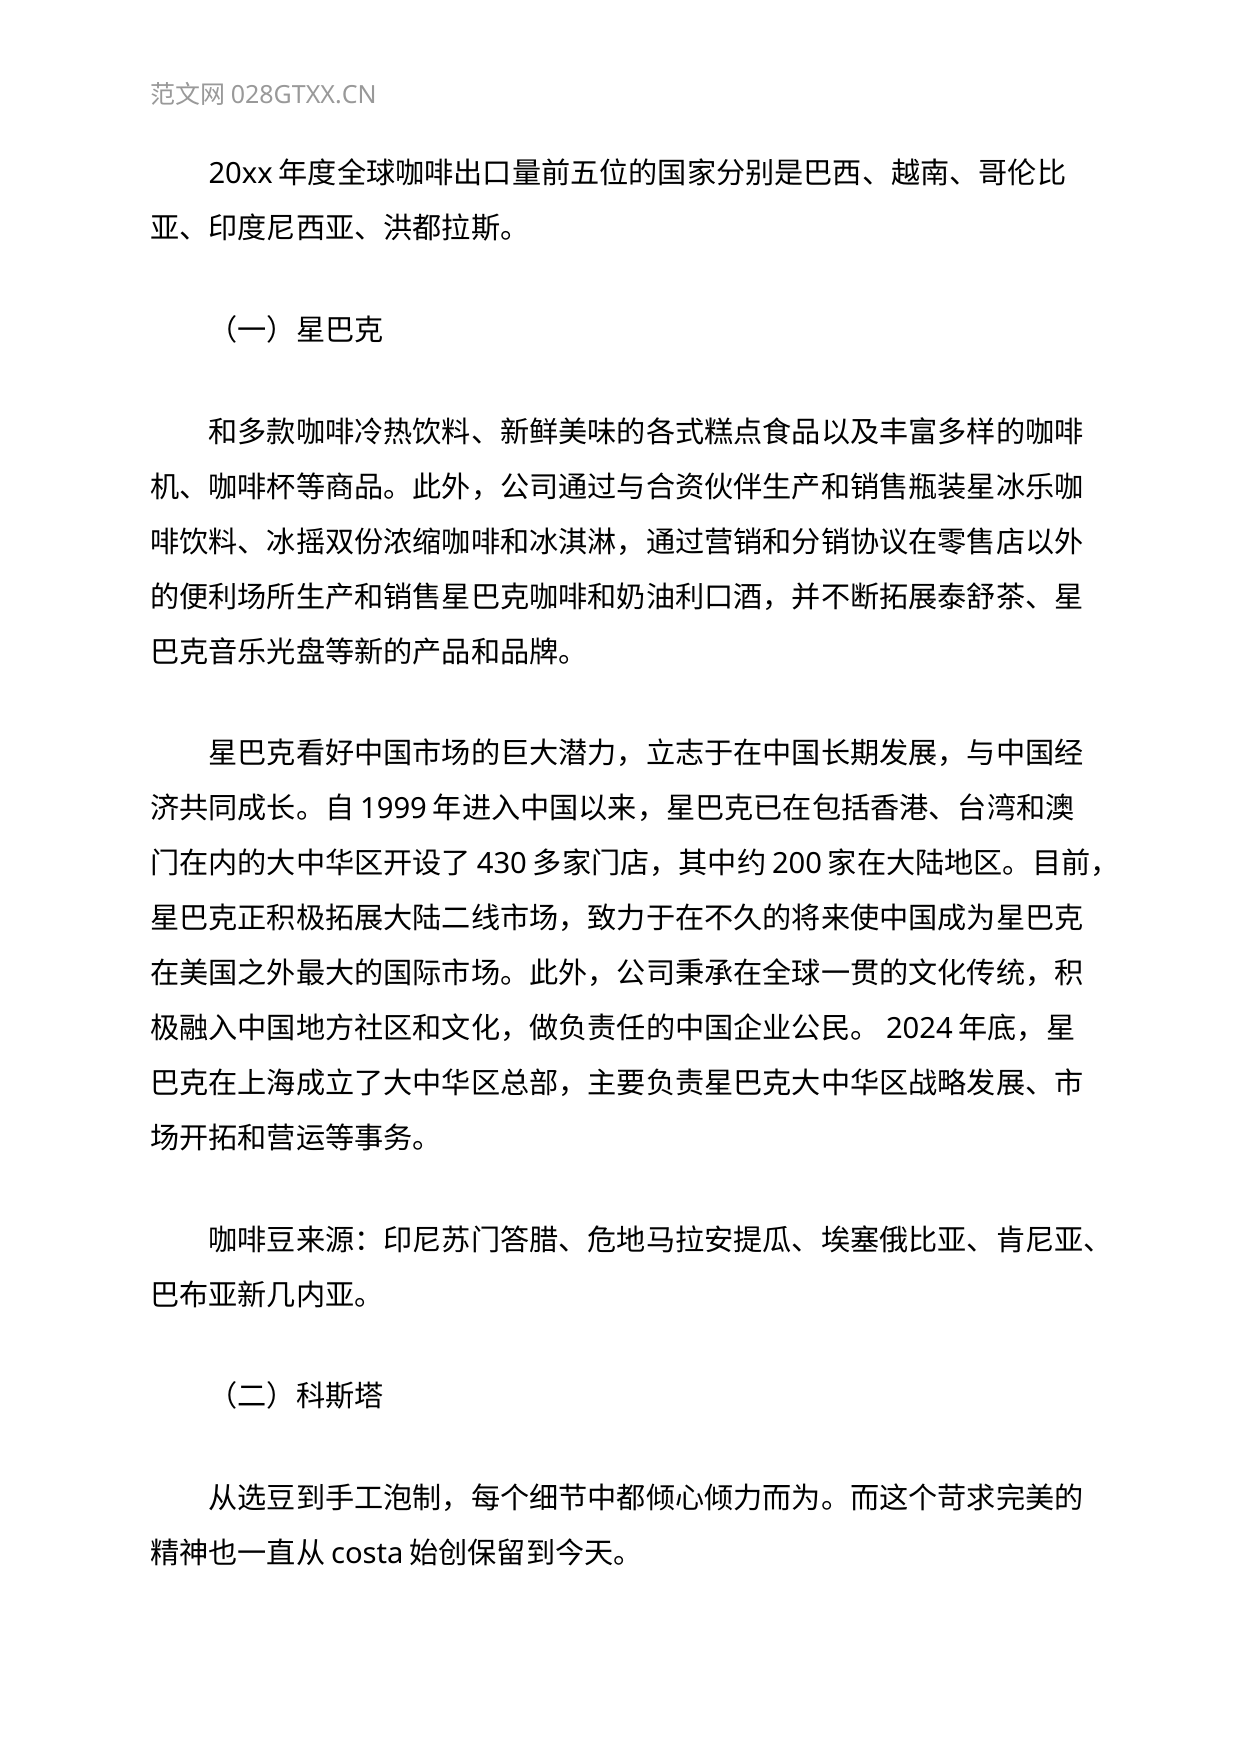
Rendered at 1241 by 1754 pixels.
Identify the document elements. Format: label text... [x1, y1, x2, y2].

text 20xx年度全球咖啡出口量前五位的国家分别是巴西、越南、哥伦比亚、印度尼西亚、洪都拉斯。 [150, 150, 1090, 247]
text （二）科斯塔 [150, 1373, 1090, 1415]
text 和多款咖啡冷热饮料、新鲜美味的各式糕点食品以及丰富多样的咖啡机、咖啡杯等商品。此外，公司通过与合资伙伴生产和销售瓶装星冰乐咖啡饮料、冰摇双份浓缩咖啡和冰淇淋，通过营销和分销协议在零售店以外的便利场所生产和销售星巴克咖啡和奶油利口酒，并不断拓展泰舒茶、星巴克音乐光盘等新的产品和品牌。 [150, 408, 1090, 670]
text 星巴克看好中国市场的巨大潜力，立志于在中国长期发展，与中国经济共同成长。自1999年进入中国以来，星巴克已在包括香港、台湾和澳门在内的大中华区开设了430多家门店，其中约200家在大陆地区。目前，星巴克正积极拓展大陆二线市场，致力于在不久的将来使中国成为星巴克在美国之外最大的国际市场。此外，公司秉承在全球一贯的文化传统，积极融入中国地方社区和文化，做负责任的中国企业公民。 2024年底，星巴克在上海成立了大中华区总部，主要负责星巴克大中华区战略发展、市场开拓和营运等事务。 [150, 730, 1090, 1157]
text （一）星巴克 [150, 307, 1090, 349]
text 从选豆到手工泡制，每个细节中都倾心倾力而为。而这个苛求完美的精神也一直从costa始创保留到今天。 [150, 1475, 1090, 1572]
text 咖啡豆来源：印尼苏门答腊、危地马拉安提瓜、埃塞俄比亚、肯尼亚、巴布亚新几内亚。 [150, 1216, 1090, 1313]
